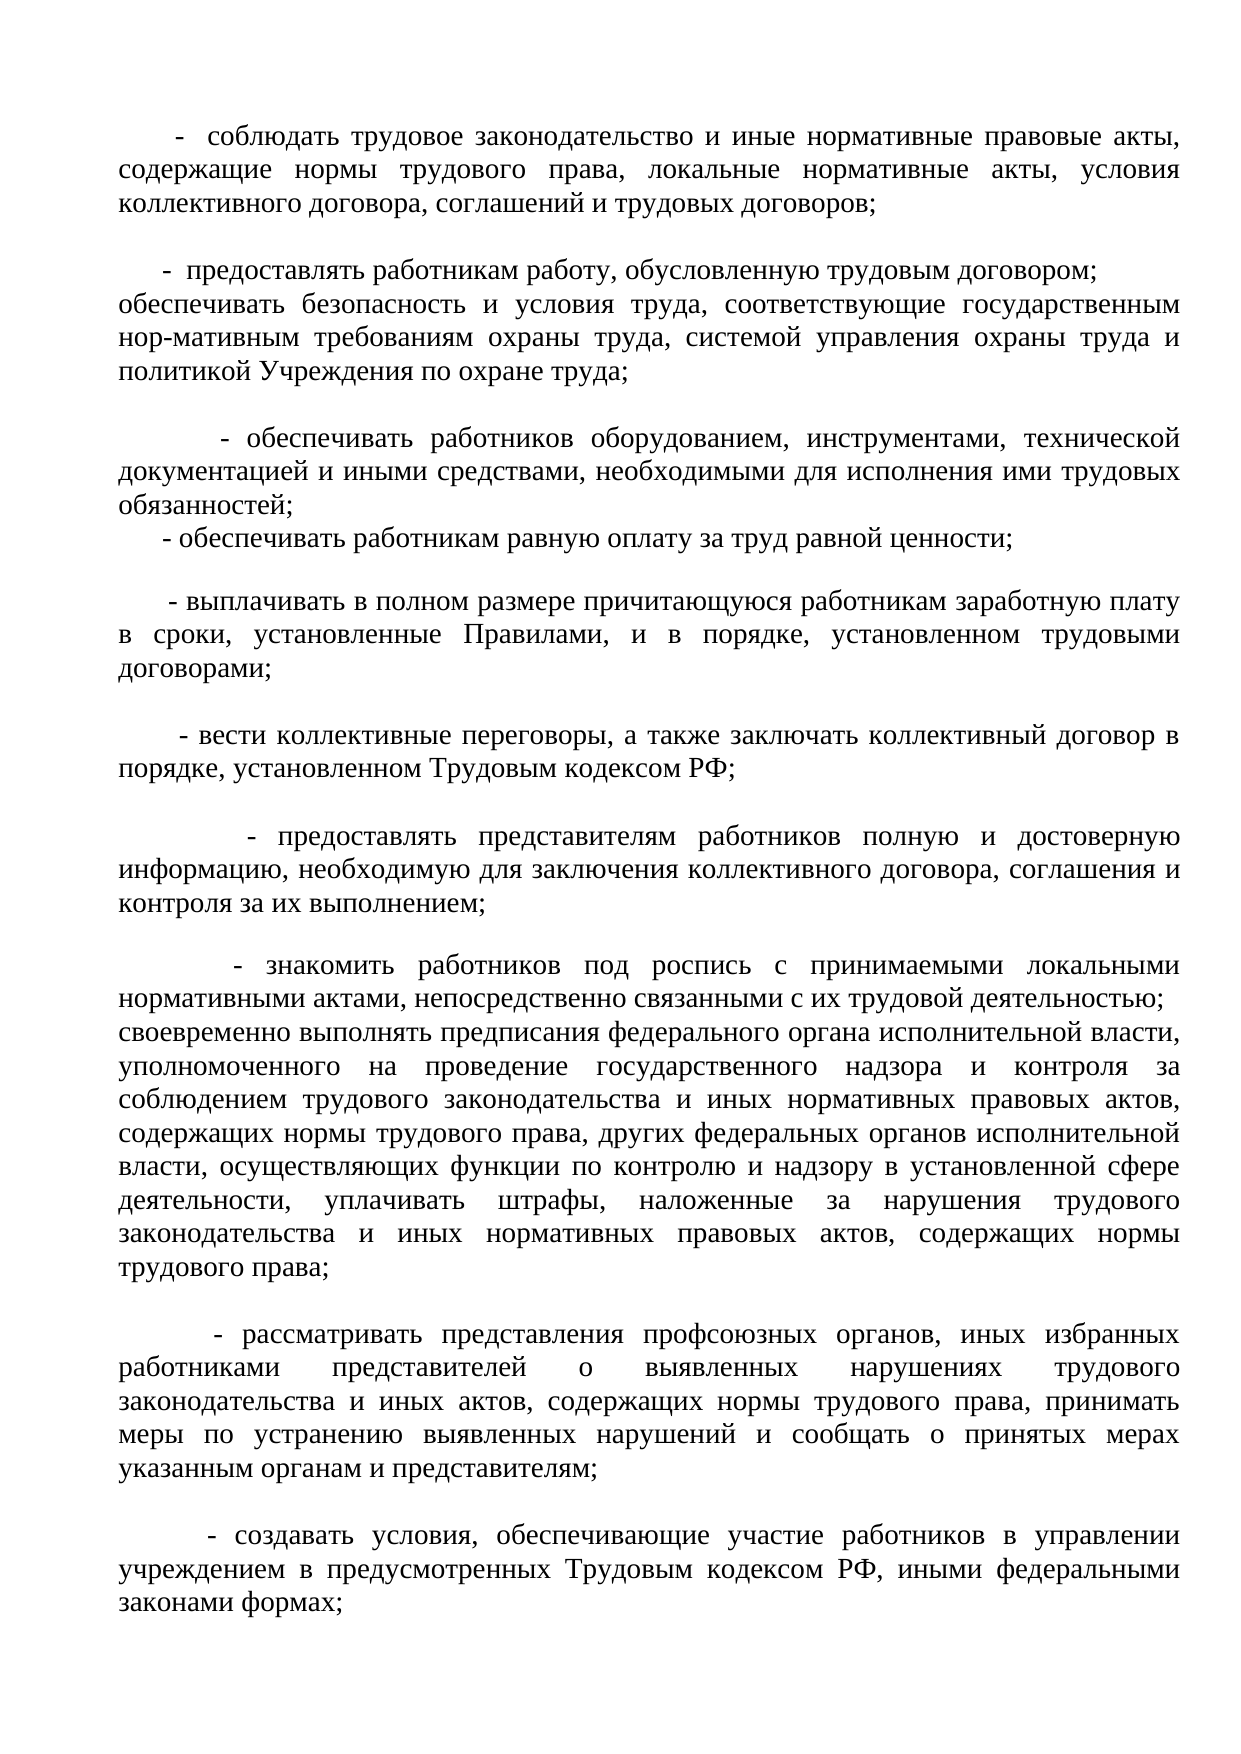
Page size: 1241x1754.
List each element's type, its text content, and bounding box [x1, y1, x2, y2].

text - вести коллективные переговоры, а также заключать коллективный договор в порядке, установленном Трудовым кодексом РФ; [118, 717, 1181, 784]
text - предоставлять представителям работников полную и достоверную информацию, необходимую для заключения коллективного договора, соглашения и контроля за их выполнением; [118, 818, 1181, 918]
text - рассматривать представления профсоюзных органов, иных избранных работниками представителей о выявленных нарушениях трудового законодательства и иных актов, содержащих нормы трудового права, принимать меры по устранению выявленных нарушений и сообщать о принятых мерах указанным органам и представителям; [118, 1316, 1181, 1484]
text обеспечивать безопасность и условия труда, соответствующие государственным нор-мативным требованиям охраны труда, системой управления охраны труда и политикой Учреждения по охране труда; [118, 286, 1181, 386]
text - обеспечивать работников оборудованием, инструментами, технической документацией и иными средствами, необходимыми для исполнения ими трудовых обязанностей; [118, 420, 1181, 521]
text своевременно выполнять предписания федерального органа исполнительной власти, уполномоченного на проведение государственного надзора и контроля за соблюдением трудового законодательства и иных нормативных правовых актов, содержащих нормы трудового права, других федеральных органов исполнительной власти, осуществляющих функции по контролю и надзору в установленной сфере деятельности, уплачивать штрафы, наложенные за нарушения трудового законодательства и иных нормативных правовых актов, содержащих нормы трудового права; [118, 1014, 1181, 1282]
text - обеспечивать работникам равную оплату за труд равной ценности; [118, 521, 1181, 554]
text - создавать условия, обеспечивающие участие работников в управлении учреждением в предусмотренных Трудовым кодексом РФ, иными федеральными законами формах; [118, 1517, 1181, 1618]
text - соблюдать трудовое законодательство и иные нормативные правовые акты, содержащие нормы трудового права, локальные нормативные акты, условия коллективного договора, соглашений и трудовых договоров; [118, 118, 1181, 219]
text - выплачивать в полном размере причитающуюся работникам заработную плату в сроки, установленные Правилами, и в порядке, установленном трудовыми договорами; [118, 583, 1181, 683]
text - знакомить работников под роспись с принимаемыми локальными нормативными актами, непосредственно связанными с их трудовой деятельностью; [118, 947, 1181, 1014]
text - предоставлять работникам работу, обусловленную трудовым договором; [118, 252, 1181, 286]
